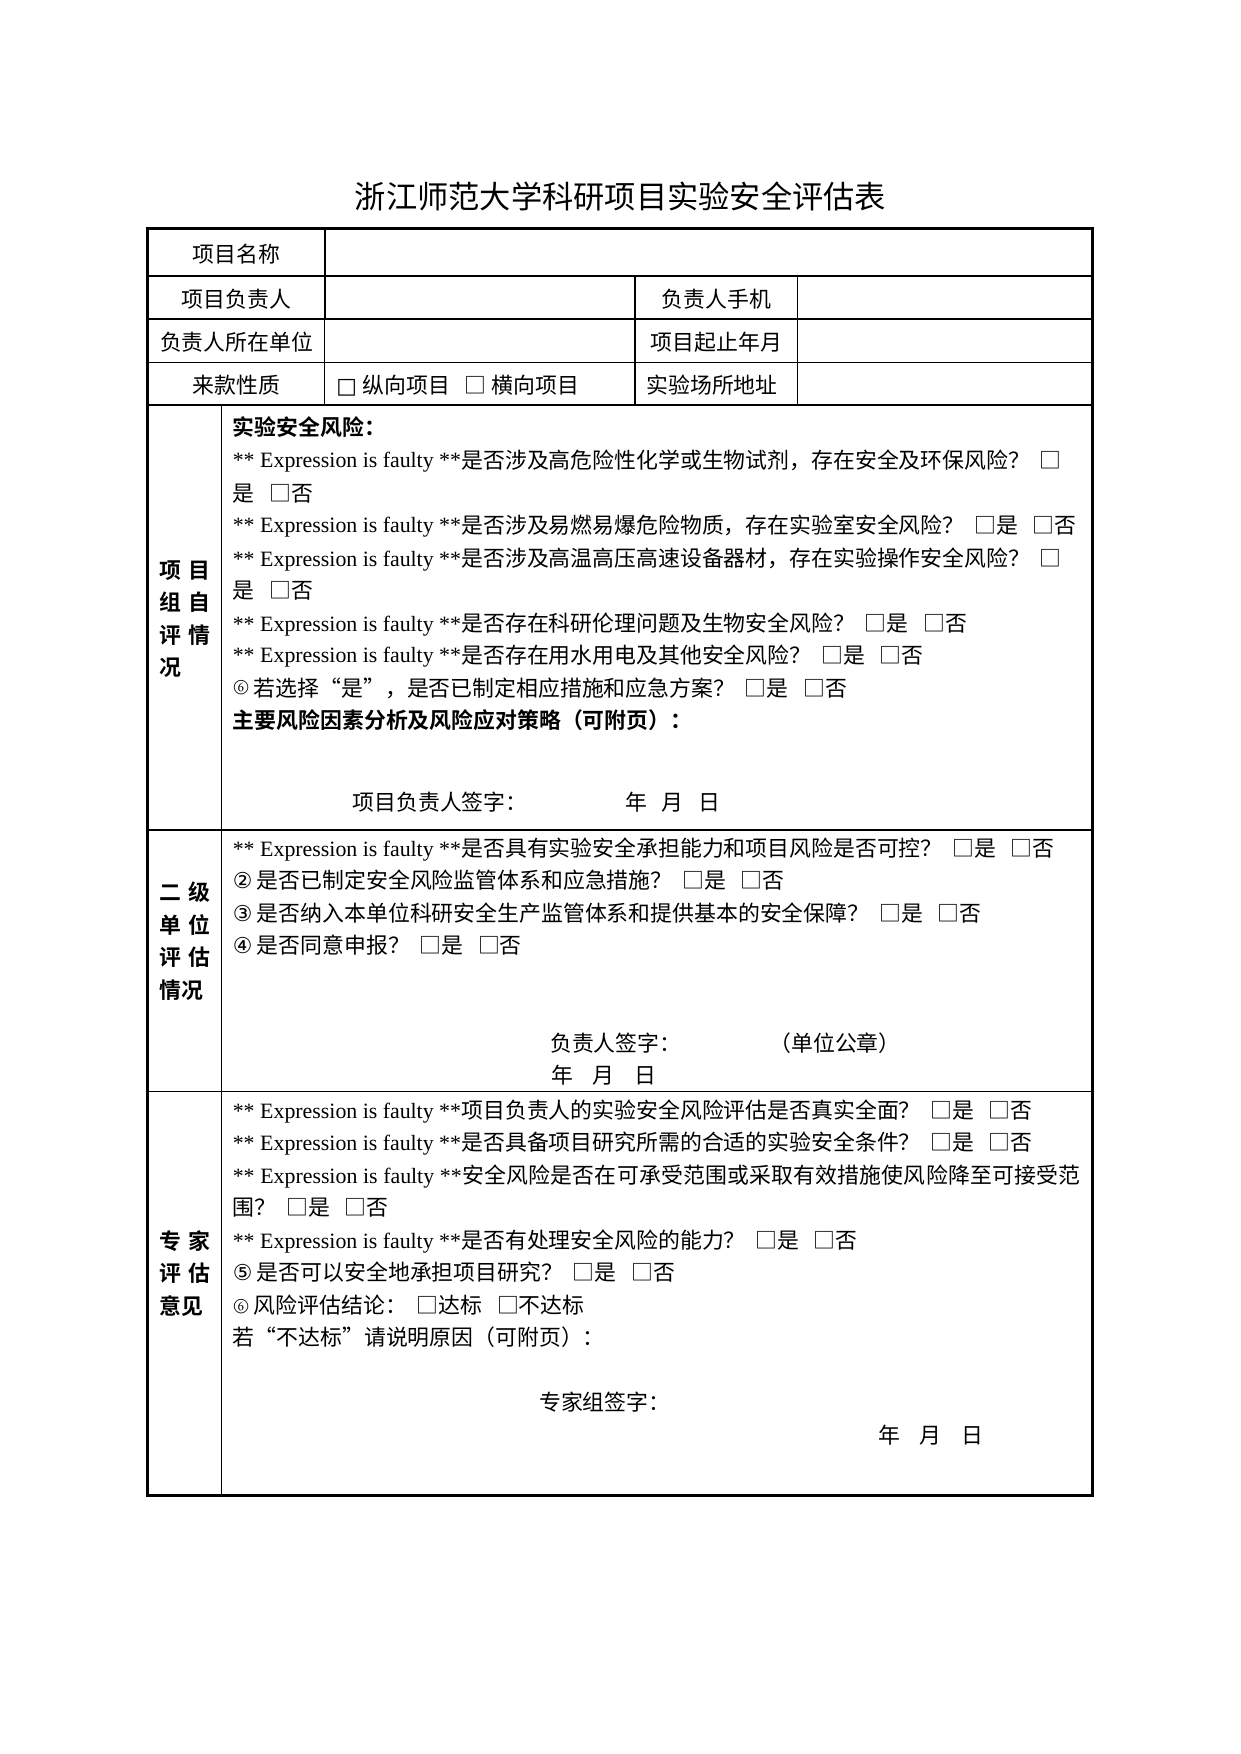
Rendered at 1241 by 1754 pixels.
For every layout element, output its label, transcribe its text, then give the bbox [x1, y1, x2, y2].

table_cell 负责人所在单位 [149, 320, 324, 362]
table_cell [325, 320, 634, 362]
table_cell 项目起止年月 [636, 320, 797, 362]
table_cell □ 纵向项目 □ 横向项目 [325, 363, 634, 404]
table_cell 项目负责人 [149, 277, 324, 318]
table_cell [798, 363, 1091, 404]
table_header 项目名称 [149, 230, 324, 275]
table_cell [326, 277, 634, 318]
text 浙江师范大学科研项目实验安全评估表 [148, 162, 1092, 227]
table_cell 项目组自评情况 [149, 406, 221, 829]
table_cell [798, 320, 1091, 362]
table_cell 实验安全风险： ①是否涉及高危险性化学或生物试剂，存在安全及环保风险？ □是 □否 ②是否涉及易燃易爆危险物质，存在实验室安全风险？ □是 □否 ③是否涉及高温高压高速设备器材，存在实验操作安全风险？ □是 □否 ④是否存在科研伦理问题及生物安全风险？ □是 □否 ⑤是否存在用水用电及其他安全风险？ □是 □否 ⑥若选择“是”，是否已制定相应措施和应急方案？ □是 □否 主要风险因素分析及风险应对策略（可附页）： 项目负责人签字： 年 月 日 [222, 406, 1091, 829]
table_cell 来款性质 [149, 363, 324, 404]
table_cell 负责人手机 [636, 277, 797, 318]
table_cell 二级单位评估情况 [149, 831, 221, 1091]
table_cell 专家评估意见 [149, 1092, 221, 1494]
table_cell [798, 277, 1091, 318]
table_header [326, 230, 1091, 275]
table_cell ①项目负责人的实验安全风险评估是否真实全面？ □是 □否 ②是否具备项目研究所需的合适的实验安全条件？ □是 □否 ③安全风险是否在可承受范围或采取有效措施使风险降至可接受范围？ □是 □否 ④是否有处理安全风险的能力？ □是 □否 ⑤是否可以安全地承担项目研究？ □是 □否 ⑥风险评估结论： □达标 □不达标 若“不达标”请说明原因（可附页）： 专家组签字： 年 月 日 [222, 1092, 1091, 1494]
table_cell 实验场所地址 [636, 363, 797, 404]
table_cell ①是否具有实验安全承担能力和项目风险是否可控？ □是 □否 ②是否已制定安全风险监管体系和应急措施？ □是 □否 ③是否纳入本单位科研安全生产监管体系和提供基本的安全保障？ □是 □否 ④是否同意申报？ □是 □否 负责人签字： （单位公章） 年 月 日 [222, 831, 1091, 1091]
